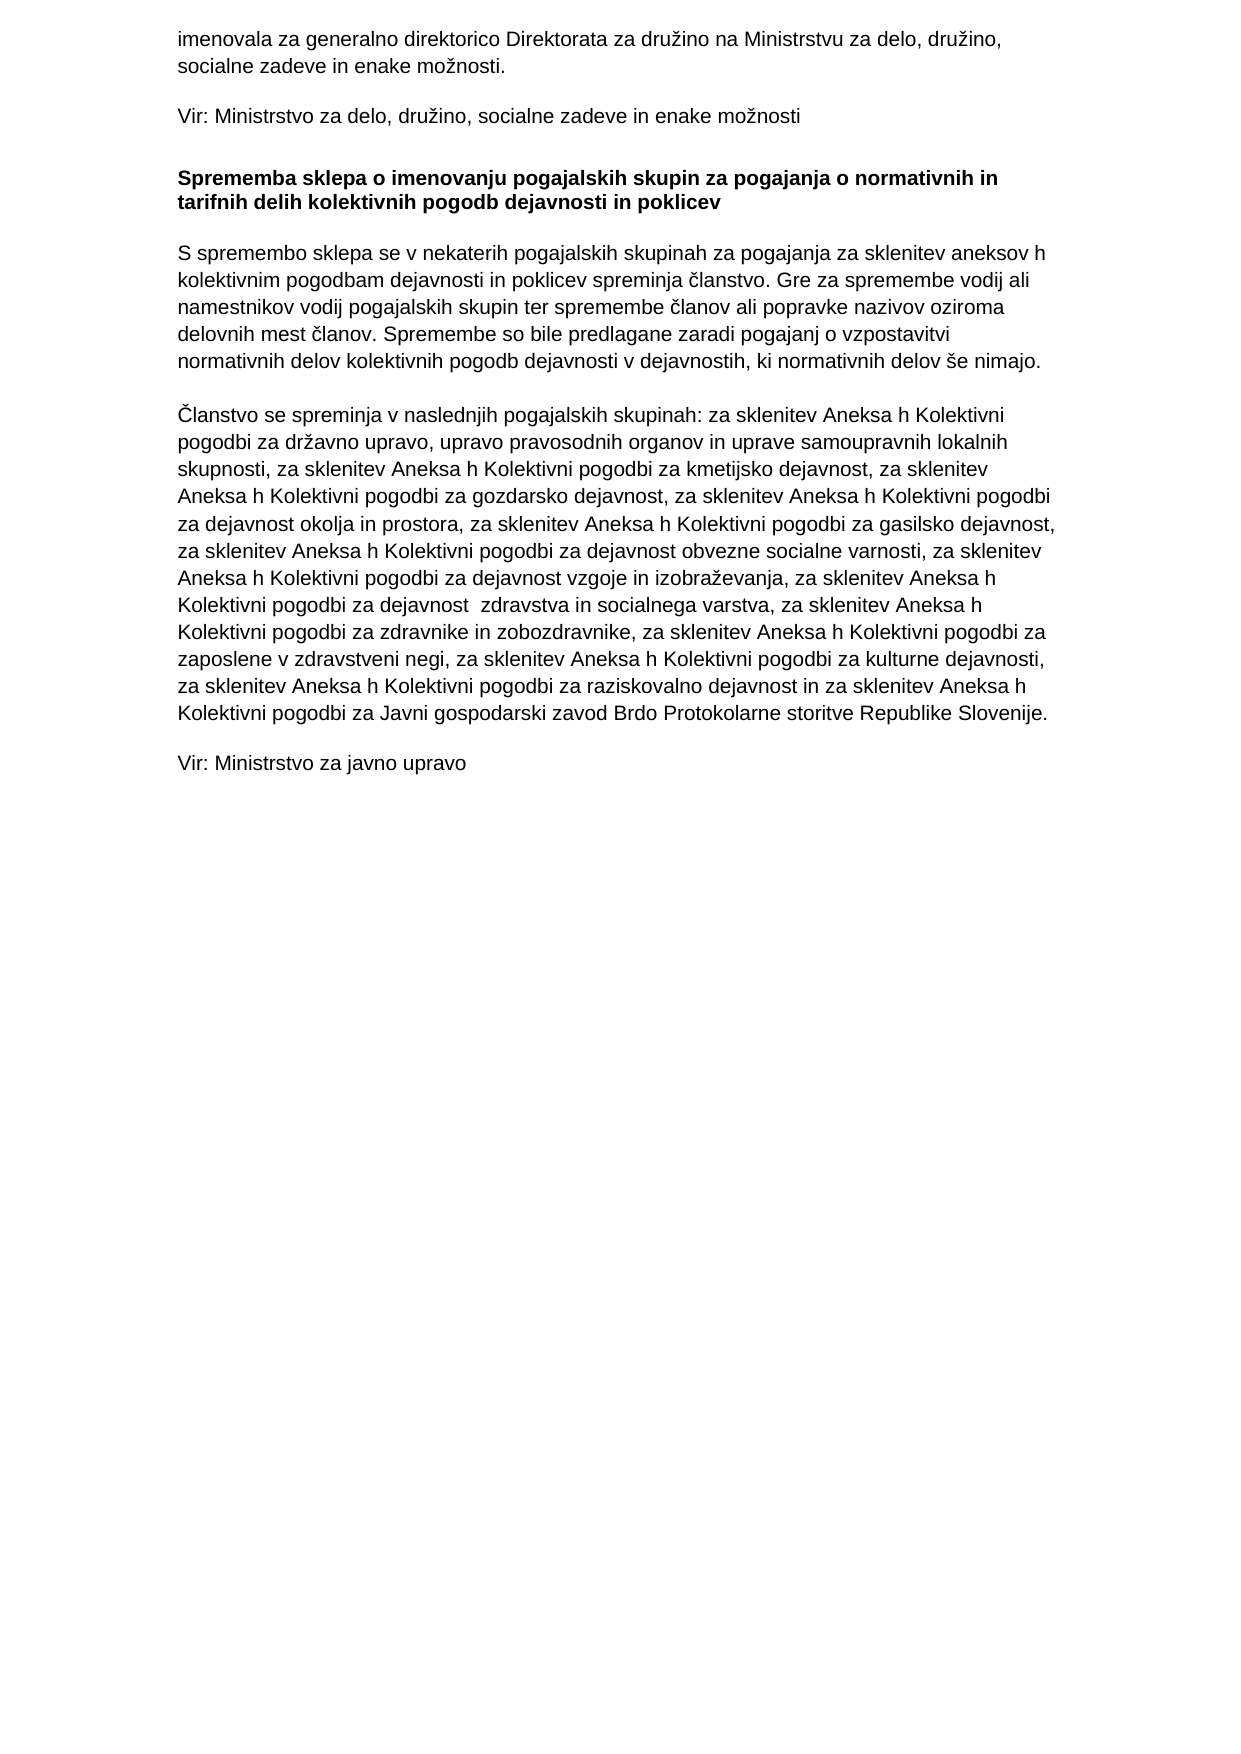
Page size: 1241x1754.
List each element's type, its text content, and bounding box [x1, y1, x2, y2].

subtitle Sprememba sklepa o imenovanju pogajalskih skupin za pogajanja o normativnih in tarifnih delih kolektivnih pogodb dejavnosti in poklicev [177, 166, 1063, 213]
text Članstvo se spreminja v naslednjih pogajalskih skupinah: za sklenitev Aneksa h Kolektivni pogodbi za državno upravo, upravo pravosodnih organov in uprave samoupravnih lokalnih skupnosti, za sklenitev Aneksa h Kolektivni pogodbi za kmetijsko dejavnost, za sklenitev Aneksa h Kolektivni pogodbi za gozdarsko dejavnost, za sklenitev Aneksa h Kolektivni pogodbi za dejavnost okolja in prostora, za sklenitev Aneksa h Kolektivni pogodbi za gasilsko dejavnost, za sklenitev Aneksa h Kolektivni pogodbi za dejavnost obvezne socialne varnosti, za sklenitev Aneksa h Kolektivni pogodbi za dejavnost vzgoje in izobraževanja, za sklenitev Aneksa h Kolektivni pogodbi za dejavnost zdravstva in socialnega varstva, za sklenitev Aneksa h Kolektivni pogodbi za zdravnike in zobozdravnike, za sklenitev Aneksa h Kolektivni pogodbi za zaposlene v zdravstveni negi, za sklenitev Aneksa h Kolektivni pogodbi za kulturne dejavnosti, za sklenitev Aneksa h Kolektivni pogodbi za raziskovalno dejavnost in za sklenitev Aneksa h Kolektivni pogodbi za Javni gospodarski zavod Brdo Protokolarne storitve Republike Slovenije. [177, 401, 1063, 726]
text S spremembo sklepa se v nekaterih pogajalskih skupinah za pogajanja za sklenitev aneksov h kolektivnim pogodbam dejavnosti in poklicev spreminja članstvo. Gre za spremembe vodij ali namestnikov vodij pogajalskih skupin ter spremembe članov ali popravke nazivov oziroma delovnih mest članov. Spremembe so bile predlagane zaradi pogajanj o vzpostavitvi normativnih delov kolektivnih pogodb dejavnosti v dejavnostih, ki normativnih delov še nimajo. [177, 238, 1063, 374]
text Vir: Ministrstvo za javno upravo [177, 751, 1063, 775]
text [177, 25, 1063, 79]
text Vir: Ministrstvo za delo, družino, socialne zadeve in enake možnosti [177, 104, 1063, 128]
